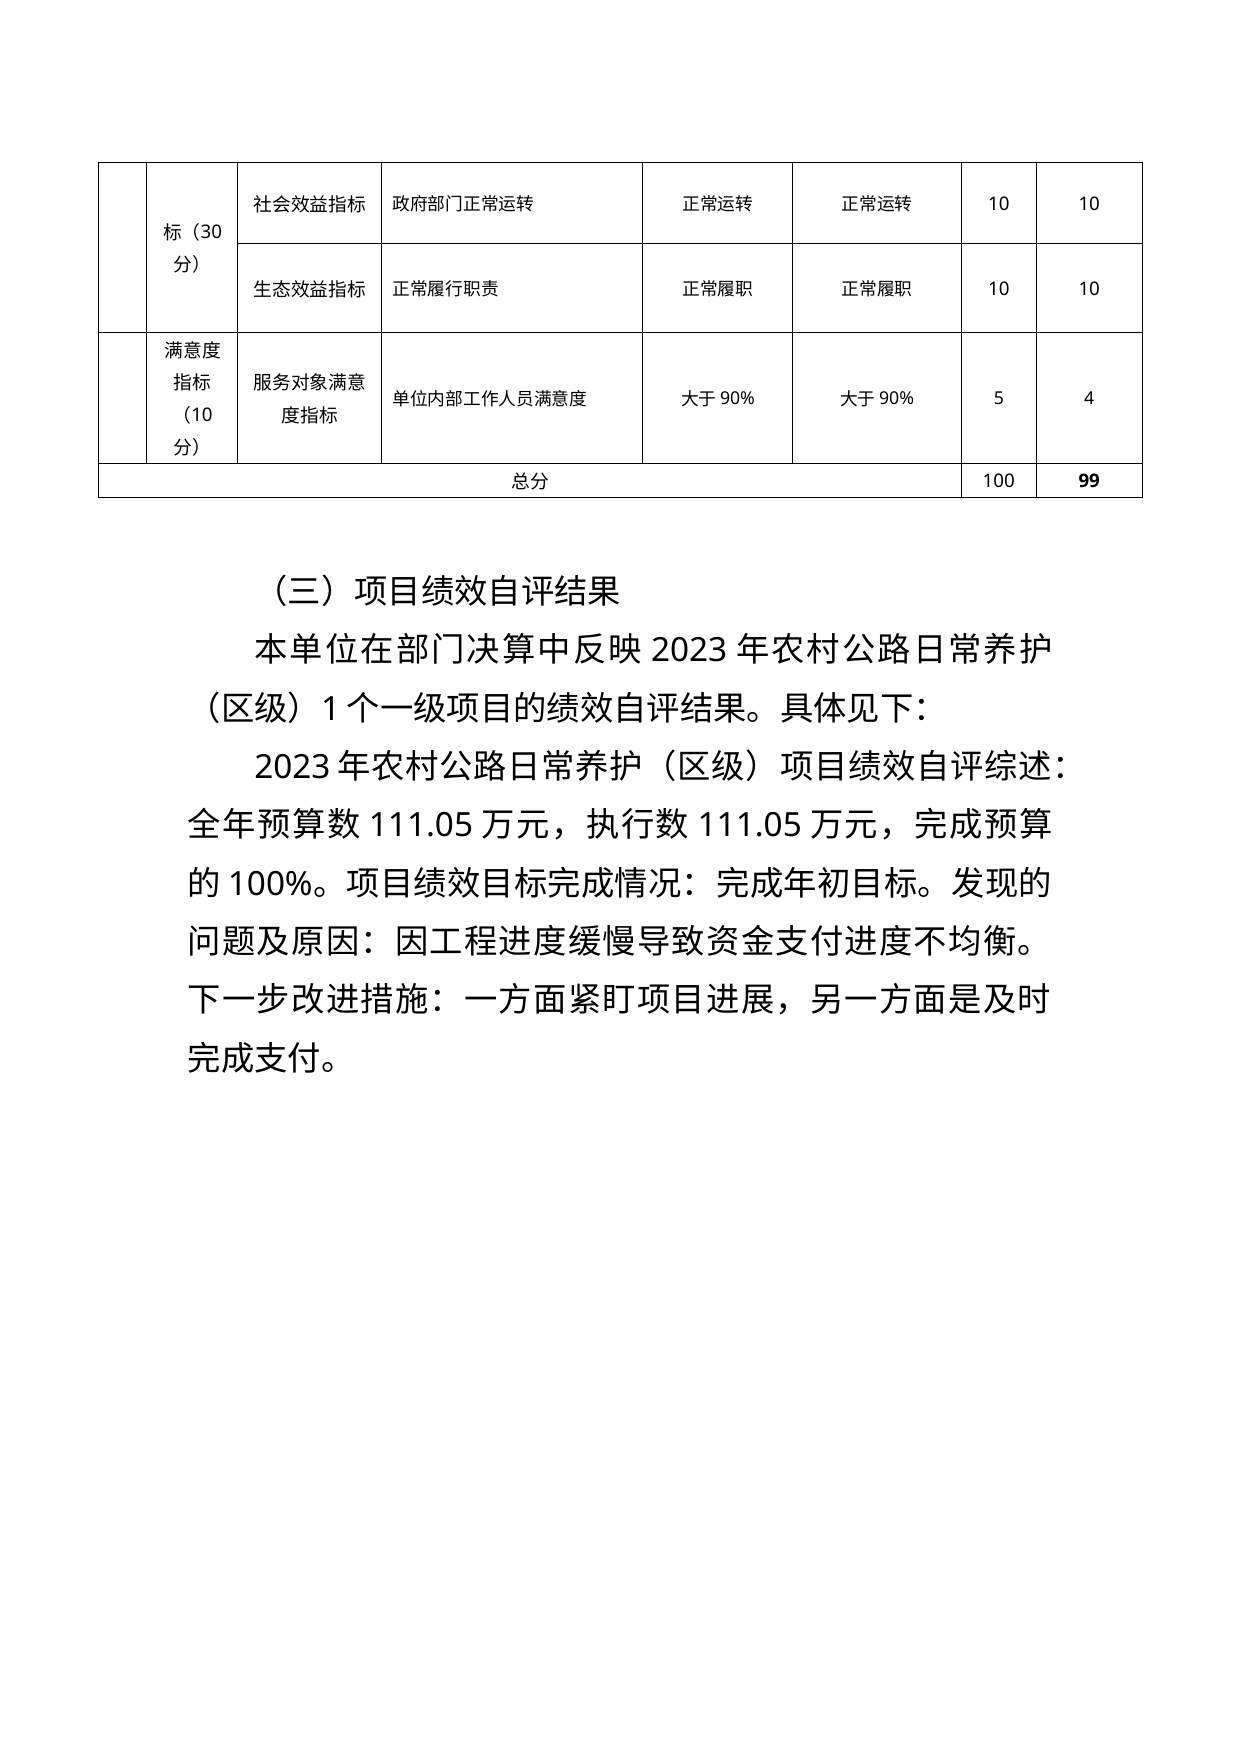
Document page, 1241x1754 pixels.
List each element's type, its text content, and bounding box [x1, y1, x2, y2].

table_cell 100 [962, 464, 1036, 497]
table_cell 10 [1037, 163, 1142, 243]
table_cell 10 [962, 244, 1036, 332]
text 本单位在部门决算中反映2023年农村公路日常养护（区级）1个一级项目的绩效自评结果。具体见下： [187, 615, 1053, 732]
table_cell 总分 [99, 464, 961, 497]
table_cell 满意度 指标 （10分） [147, 333, 237, 463]
table_cell 社会效益指标 [238, 163, 381, 243]
table_cell 4 [1037, 333, 1142, 463]
table_cell 生态效益指标 [238, 244, 381, 332]
table_cell 99 [1037, 464, 1142, 497]
table_cell 正常运转 [643, 163, 792, 243]
table_cell 10 [962, 163, 1036, 243]
table_cell 政府部门正常运转 [382, 163, 642, 243]
table_cell 正常履职 [643, 244, 792, 332]
table_cell 10 [1037, 244, 1142, 332]
table_cell 效益指标（30分） [147, 163, 237, 332]
table_cell 正常运转 [793, 163, 961, 243]
table_cell 大于90% [793, 333, 961, 463]
table_cell [99, 333, 146, 463]
table_cell 正常履行职责 [382, 244, 642, 332]
table_cell 服务对象满意度指标 [238, 333, 381, 463]
text 2023年农村公路日常养护（区级）项目绩效自评综述：全年预算数111.05万元，执行数111.05万元，完成预算的100%。项目绩效目标完成情况：完成年初目标。发现的问题及原因：因工程进度缓慢导致资金支付进度不均衡。下一步改进措施：一方面紧盯项目进展，另一方面是及时完成支付。 [187, 732, 1053, 1082]
table_cell 正常履职 [793, 244, 961, 332]
table_cell 单位内部工作人员满意度 [382, 333, 642, 463]
table_cell 5 [962, 333, 1036, 463]
text （三）项目绩效自评结果 [187, 557, 1053, 615]
table_cell 大于90% [643, 333, 792, 463]
